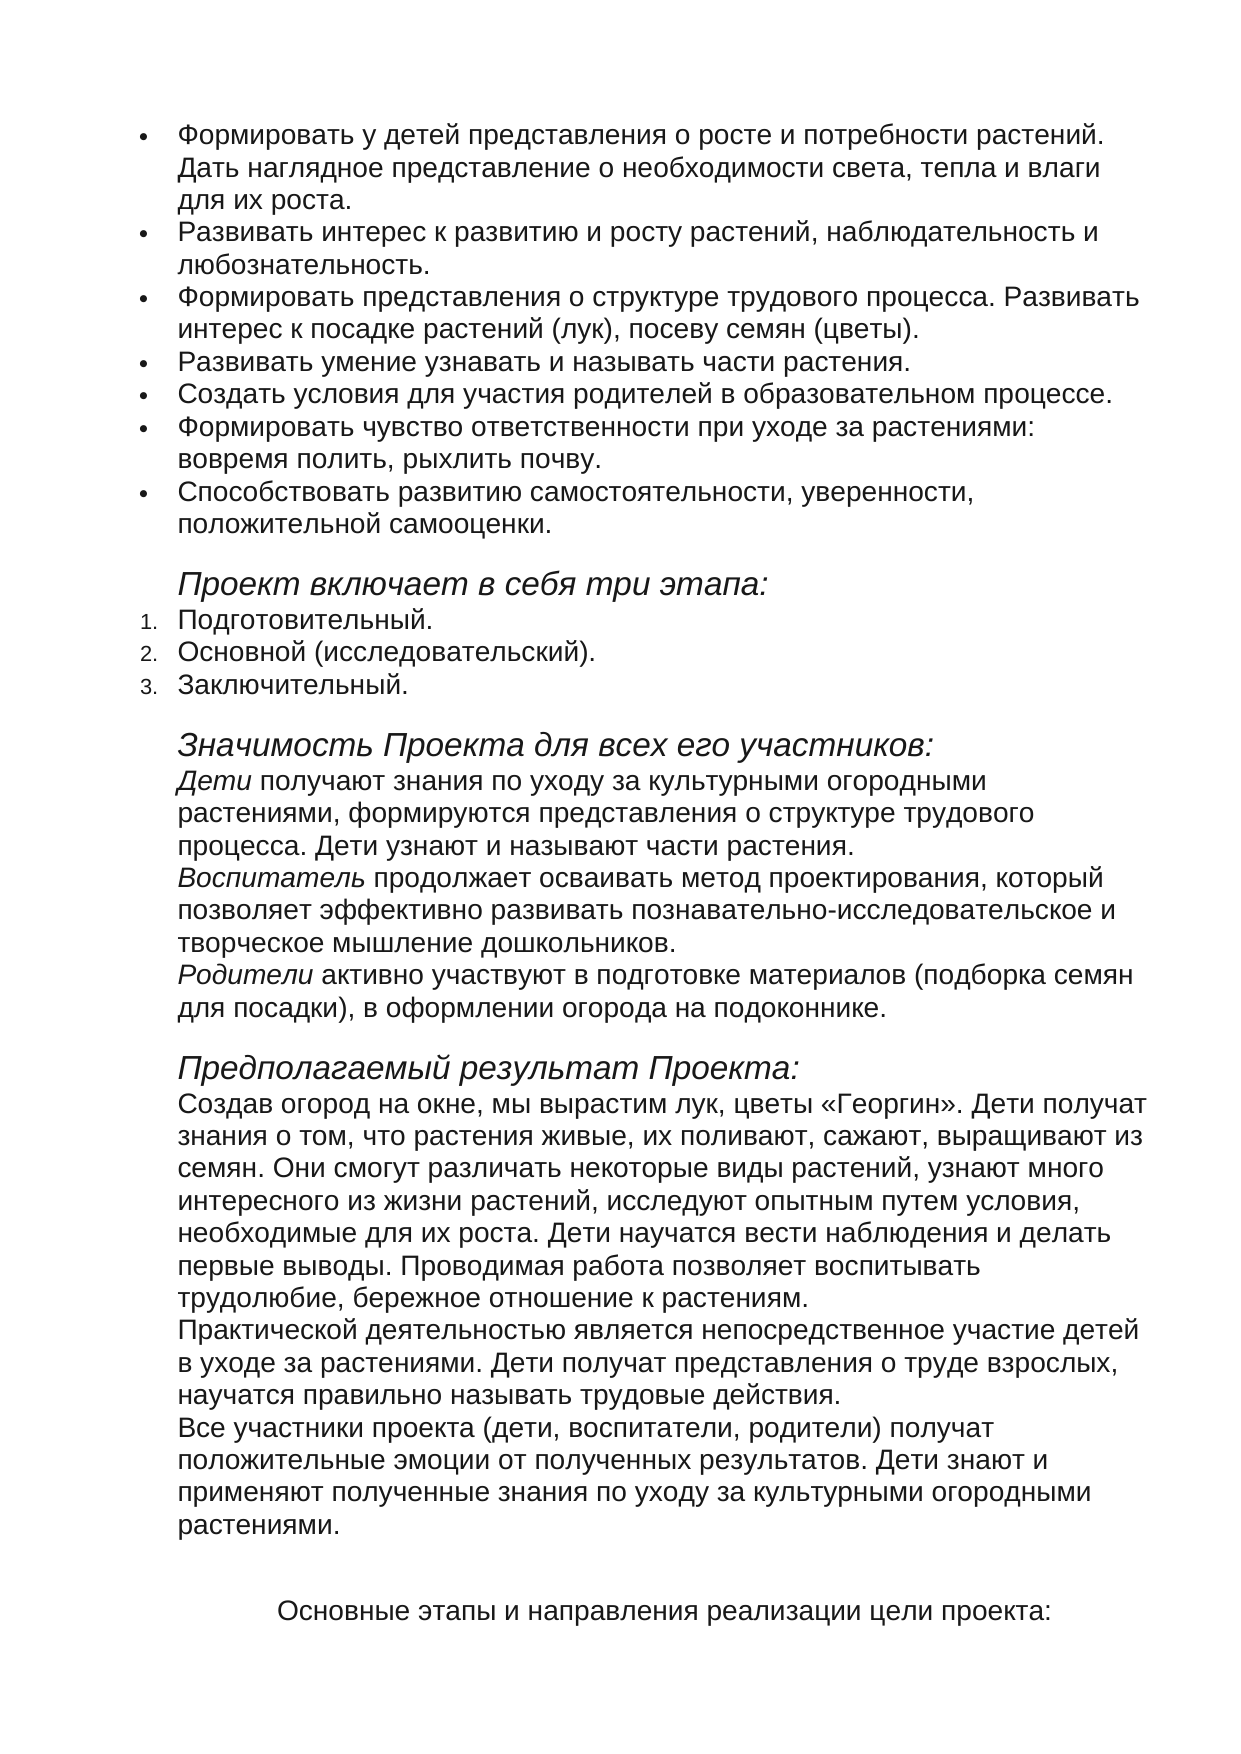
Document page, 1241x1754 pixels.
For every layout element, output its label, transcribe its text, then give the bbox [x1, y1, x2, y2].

text Предполагаемый результат Проекта: [177, 1048, 1152, 1087]
list Подготовительный. [140, 603, 1152, 635]
list Формировать представления о структуре трудового процесса. Развивать интерес к посадке растений (лук), посеву семян (цветы). [140, 280, 1152, 345]
list Развивать интерес к развитию и росту растений, наблюдательность и любознательность. [140, 215, 1152, 280]
text Родители активно участвуют в подготовке материалов (подборка семян для посадки), в оформлении огорода на подоконнике. [177, 958, 1152, 1023]
list Основной (исследовательский). [140, 635, 1152, 668]
text Практической деятельностью является непосредственное участие детей в уходе за растениями. Дети получат представления о труде взрослых, научатся правильно называть трудовые действия. [177, 1313, 1152, 1411]
list Формировать у детей представления о росте и потребности растений. Дать наглядное представление о необходимости света, тепла и влаги для их роста. [140, 118, 1152, 215]
list Заключительный. [140, 668, 1152, 700]
text Проект включает в себя три этапа: [177, 564, 1152, 603]
text Значимость Проекта для всех его участников: [177, 725, 1152, 764]
list Способствовать развитию самостоятельности, уверенности, положительной самооценки. [140, 474, 1152, 539]
text Дети получают знания по уходу за культурными огородными растениями, формируются представления о структуре трудового процесса. Дети узнают и называют части растения. [177, 764, 1152, 861]
list Создать условия для участия родителей в образовательном процессе. [140, 377, 1152, 410]
text Все участники проекта (дети, воспитатели, родители) получат положительные эмоции от полученных результатов. Дети знают и применяют полученные знания по уходу за культурными огородными растениями. [177, 1411, 1152, 1540]
list Развивать умение узнавать и называть части растения. [140, 345, 1152, 377]
text Создав огород на окне, мы вырастим лук, цветы «Георгин». Дети получат знания о том, что растения живые, их поливают, сажают, выращивают из семян. Они смогут различать некоторые виды растений, узнают много интересного из жизни растений, исследуют опытным путем условия, необходимые для их роста. Дети научатся вести наблюдения и делать первые выводы. Проводимая работа позволяет воспитывать трудолюбие, бережное отношение к растениям. [177, 1087, 1152, 1313]
text Воспитатель продолжает осваивать метод проектирования, который позволяет эффективно развивать познавательно-исследовательское и творческое мышление дошкольников. [177, 861, 1152, 958]
text Основные этапы и направления реализации цели проекта: [177, 1594, 1152, 1626]
list Формировать чувство ответственности при уходе за растениями: вовремя полить, рыхлить почву. [140, 410, 1152, 474]
